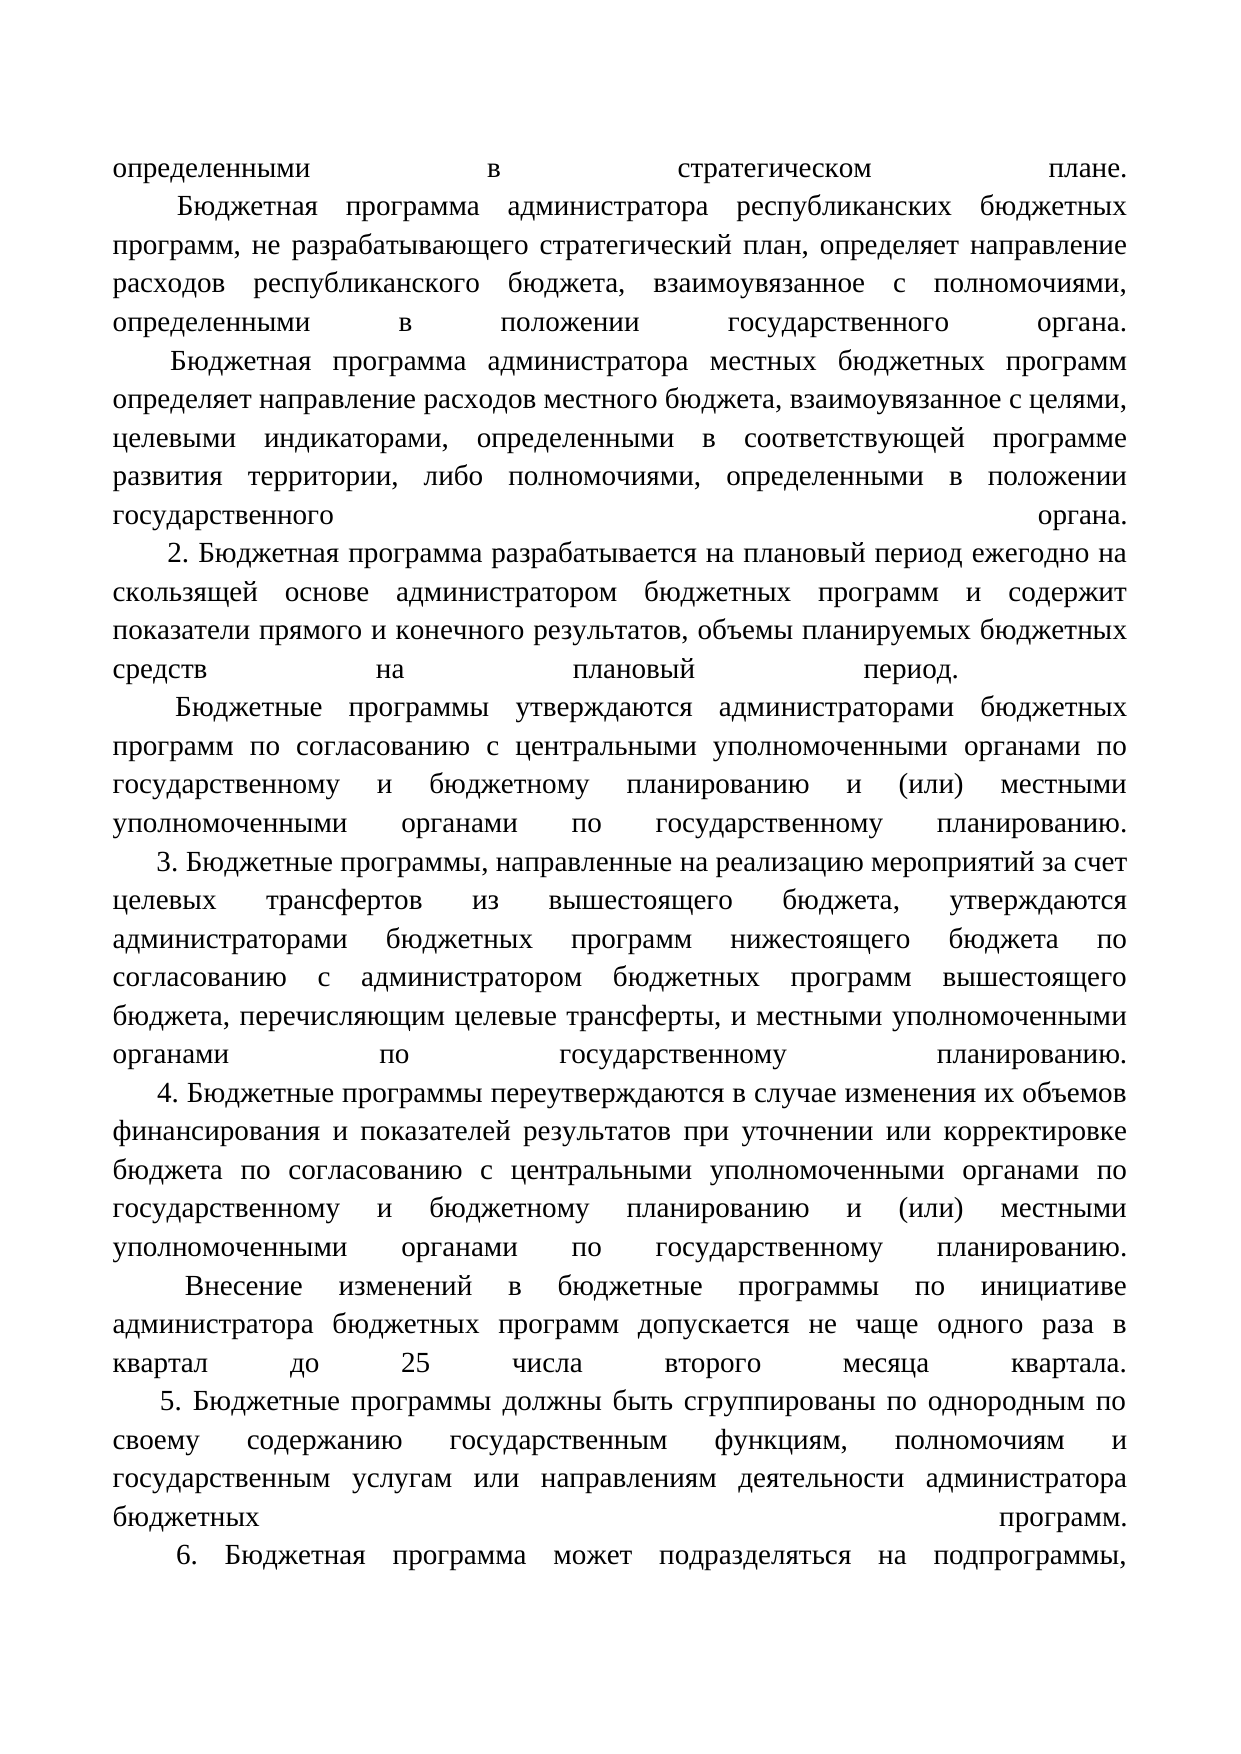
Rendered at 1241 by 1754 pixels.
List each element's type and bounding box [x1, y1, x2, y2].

text [112, 150, 1128, 1571]
